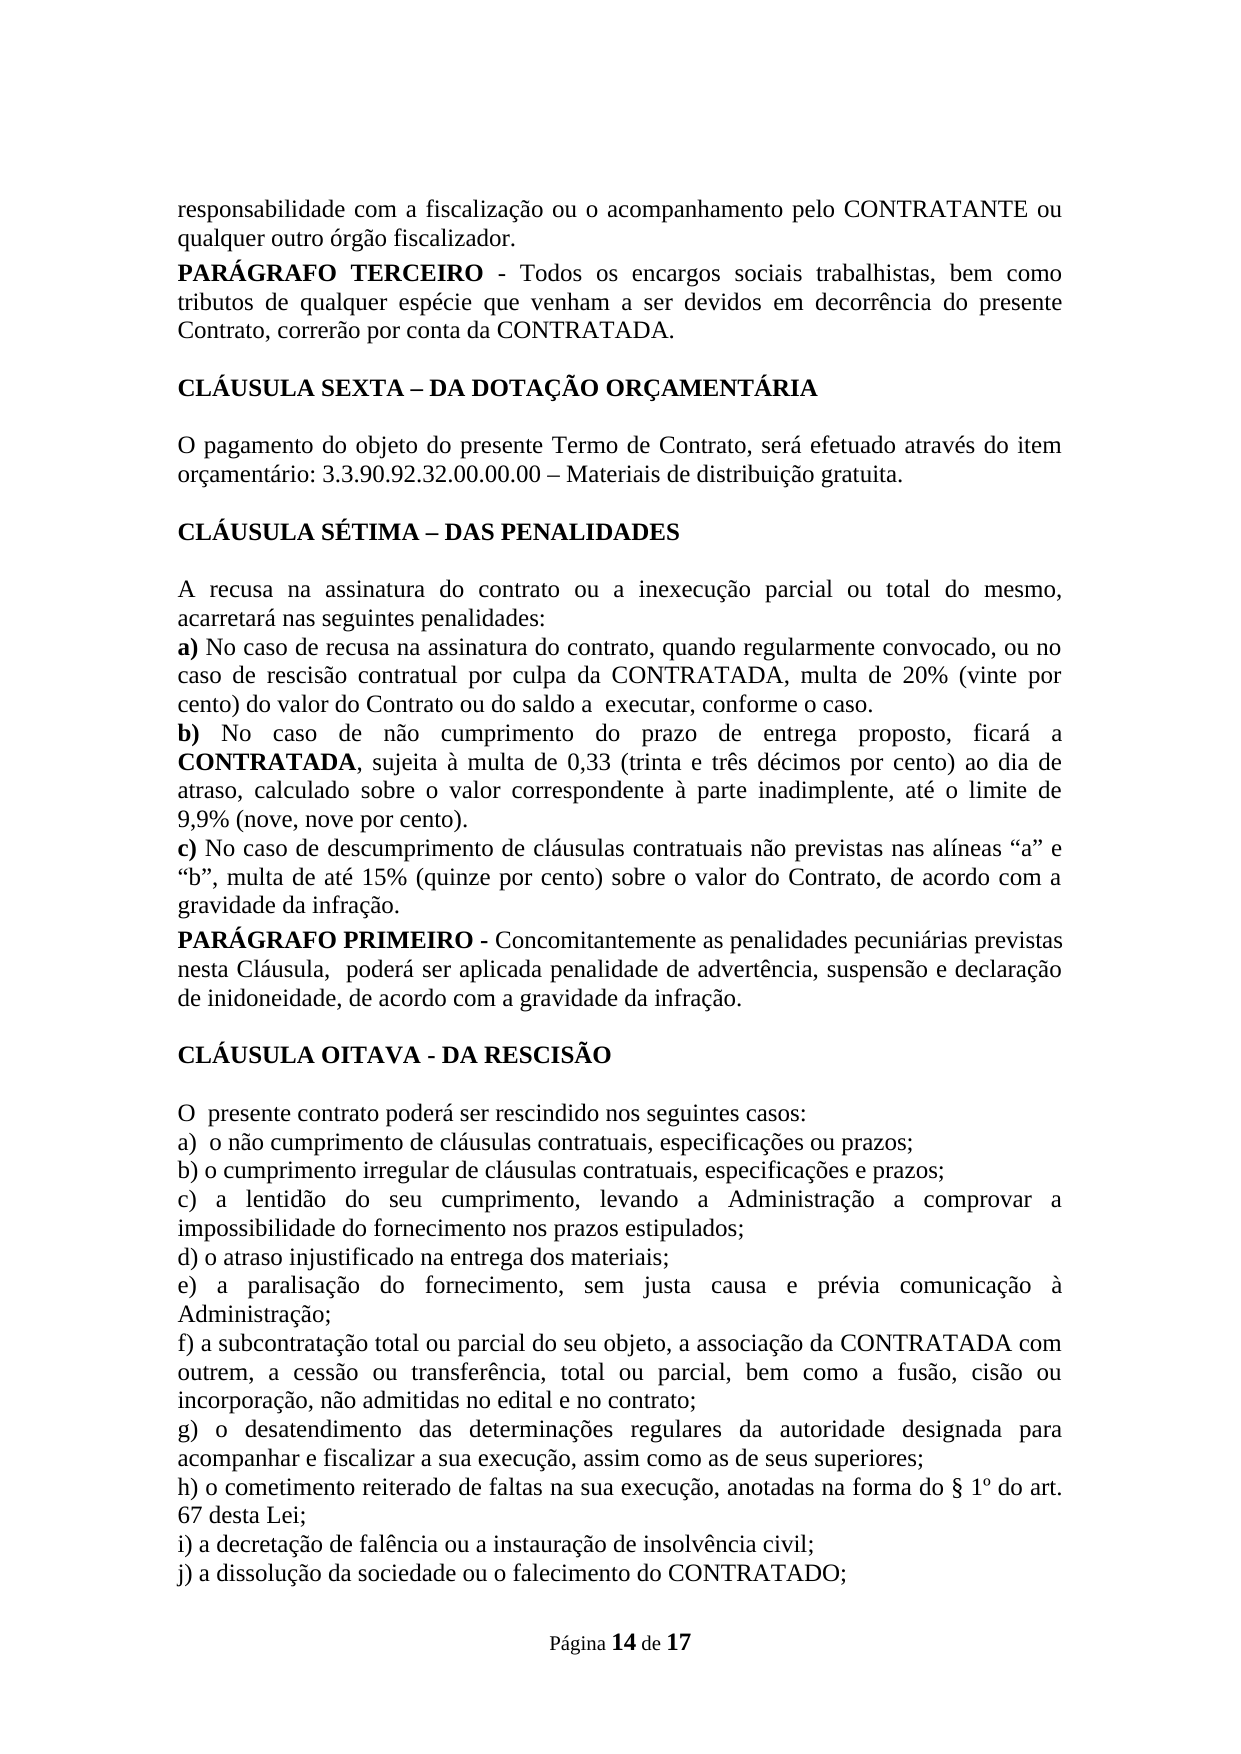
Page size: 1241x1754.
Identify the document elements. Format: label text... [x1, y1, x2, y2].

text A recusa na assinatura do contrato ou a inexecução parcial ou total do mesmo, acarretará nas seguintes penalidades: [177, 574, 1063, 632]
text c) a lentidão do seu cumprimento, levando a Administração a comprovar a impossibilidade do fornecimento nos prazos estipulados; [177, 1184, 1063, 1242]
text CLÁUSULA SÉTIMA – DAS PENALIDADES [177, 517, 1063, 545]
text c) No caso de descumprimento de cláusulas contratuais não previstas nas alíneas “a” e “b”, multa de até 15% (quinze por cento) sobre o valor do Contrato, de acordo com a gravidade da infração. [177, 833, 1063, 919]
text b) No caso de não cumprimento do prazo de entrega proposto, ficará a CONTRATADA, sujeita à multa de 0,33 (trinta e três décimos por cento) ao dia de atraso, calculado sobre o valor correspondente à parte inadimplente, até o limite de 9,9% (nove, nove por cento). [177, 718, 1063, 833]
text e) a paralisação do fornecimento, sem justa causa e prévia comunicação à Administração; [177, 1270, 1063, 1328]
text h) o cometimento reiterado de faltas na sua execução, anotadas na forma do § 1º do art. 67 desta Lei; [177, 1472, 1063, 1529]
text j) a dissolução da sociedade ou o falecimento do CONTRATADO; [177, 1558, 1063, 1587]
text CLÁUSULA OITAVA - DA RESCISÃO [177, 1040, 1063, 1069]
text b) o cumprimento irregular de cláusulas contratuais, especificações e prazos; [177, 1155, 1063, 1184]
text a) No caso de recusa na assinatura do contrato, quando regularmente convocado, ou no caso de rescisão contratual por culpa da CONTRATADA, multa de 20% (vinte por cento) do valor do Contrato ou do saldo a executar, conforme o caso. [177, 632, 1063, 718]
text CLÁUSULA SEXTA – DA DOTAÇÃO ORÇAMENTÁRIA [177, 373, 1063, 402]
text PARÁGRAFO TERCEIRO - Todos os encargos sociais trabalhistas, bem como tributos de qualquer espécie que venham a ser devidos em decorrência do presente Contrato, correrão por conta da CONTRATADA. [177, 258, 1063, 344]
text PARÁGRAFO PRIMEIRO - Concomitantemente as penalidades pecuniárias previstas nesta Cláusula, poderá ser aplicada penalidade de advertência, suspensão e declaração de inidoneidade, de acordo com a gravidade da infração. [177, 925, 1063, 1012]
text g) o desatendimento das determinações regulares da autoridade designada para acompanhar e fiscalizar a sua execução, assim como as de seus superiores; [177, 1414, 1063, 1472]
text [177, 194, 1063, 252]
text f) a subcontratação total ou parcial do seu objeto, a associação da CONTRATADA com outrem, a cessão ou transferência, total ou parcial, bem como a fusão, cisão ou incorporação, não admitidas no edital e no contrato; [177, 1328, 1063, 1414]
text i) a decretação de falência ou a instauração de insolvência civil; [177, 1529, 1063, 1558]
text O presente contrato poderá ser rescindido nos seguintes casos: [177, 1098, 1063, 1127]
text O pagamento do objeto do presente Termo de Contrato, será efetuado através do item orçamentário: 3.3.90.92.32.00.00.00 – Materiais de distribuição gratuita. [177, 430, 1063, 488]
text d) o atraso injustificado na entrega dos materiais; [177, 1242, 1063, 1270]
text a) o não cumprimento de cláusulas contratuais, especificações ou prazos; [177, 1127, 1063, 1155]
